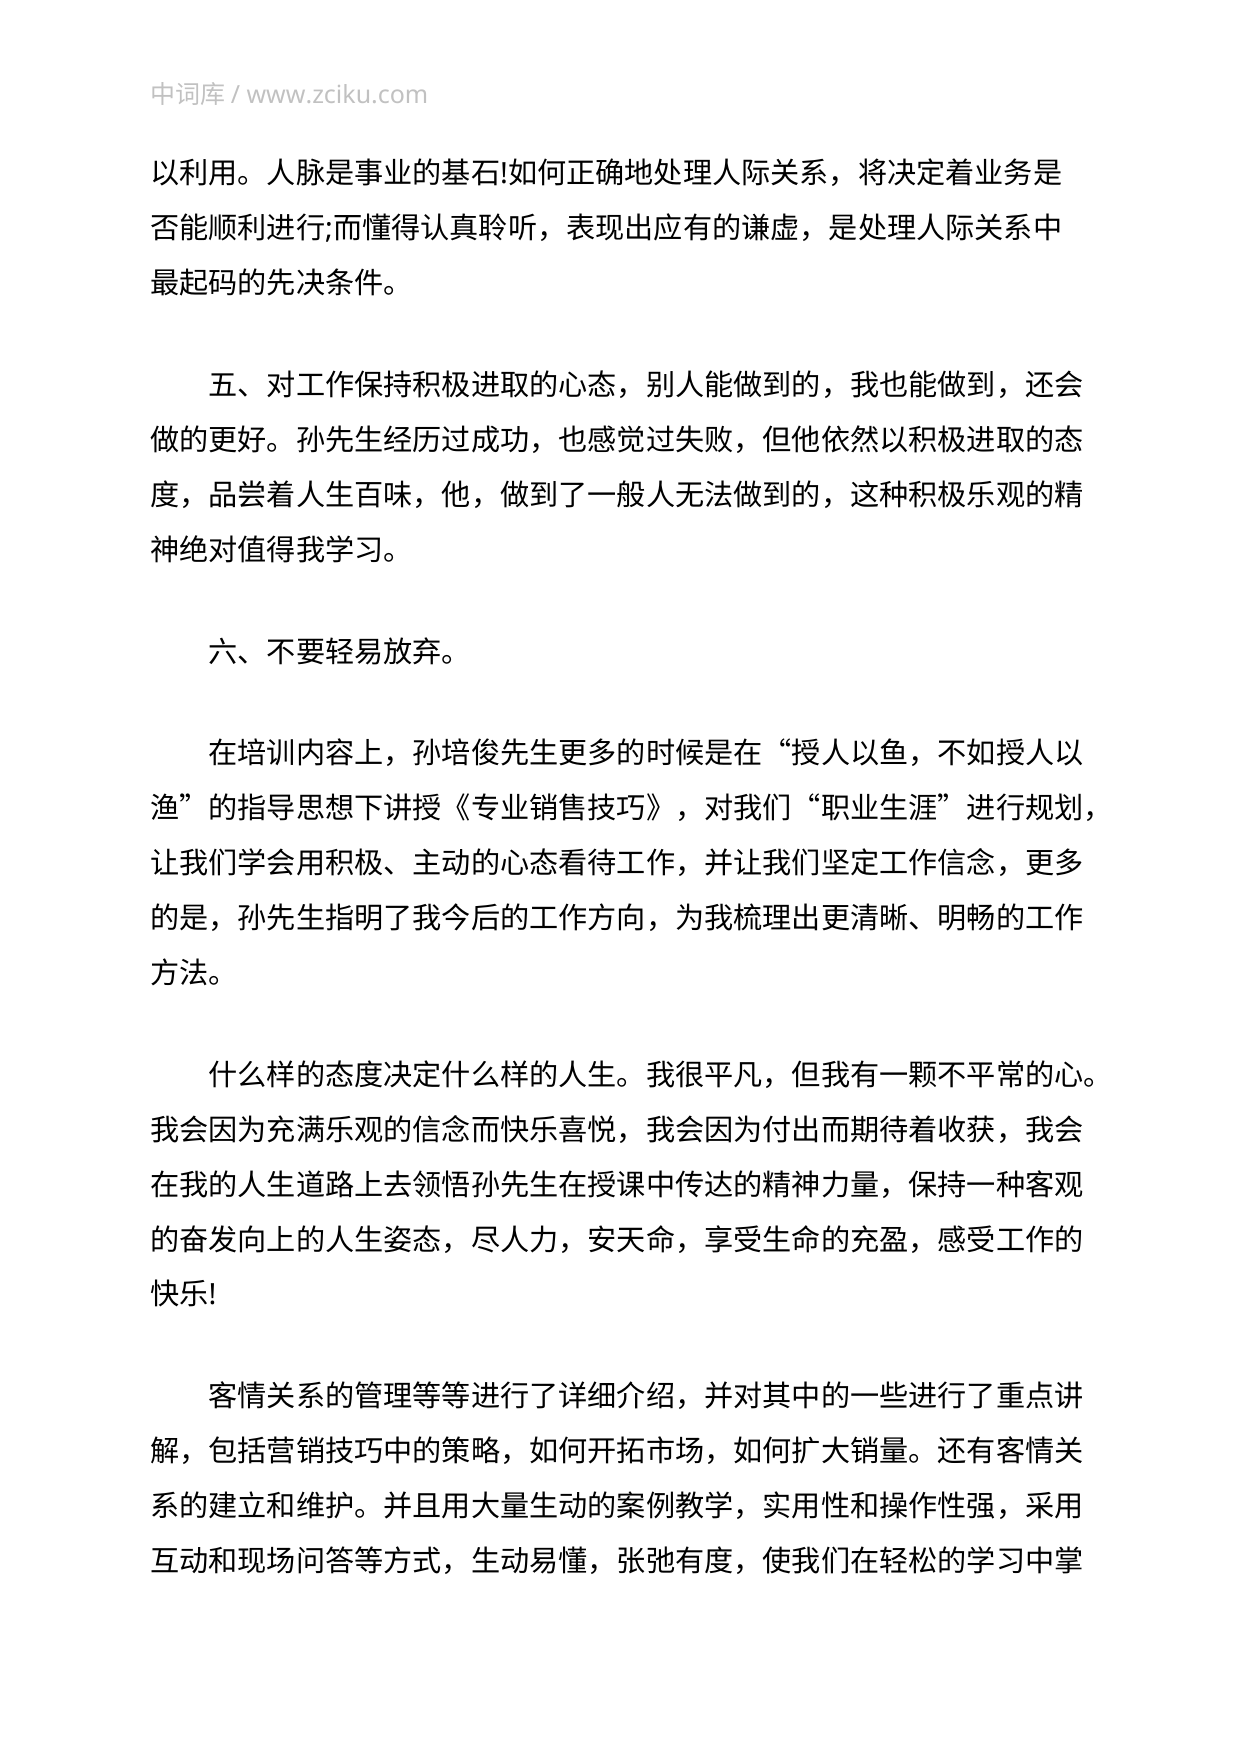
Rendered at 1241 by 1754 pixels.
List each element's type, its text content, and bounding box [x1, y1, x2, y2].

text 五、对工作保持积极进取的心态，别人能做到的，我也能做到，还会做的更好。孙先生经历过成功，也感觉过失败，但他依然以积极进取的态度，品尝着人生百味，他，做到了一般人无法做到的，这种积极乐观的精神绝对值得我学习。 [150, 362, 1090, 569]
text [150, 1373, 1090, 1580]
text 什么样的态度决定什么样的人生。我很平凡，但我有一颗不平常的心。我会因为充满乐观的信念而快乐喜悦，我会因为付出而期待着收获，我会在我的人生道路上去领悟孙先生在授课中传达的精神力量，保持一种客观的奋发向上的人生姿态，尽人力，安天命，享受生命的充盈，感受工作的快乐! [150, 1051, 1090, 1313]
text 在培训内容上，孙培俊先生更多的时候是在“授人以鱼，不如授人以渔”的指导思想下讲授《专业销售技巧》，对我们“职业生涯”进行规划，让我们学会用积极、主动的心态看待工作，并让我们坚定工作信念，更多的是，孙先生指明了我今后的工作方向，为我梳理出更清晰、明畅的工作方法。 [150, 730, 1090, 992]
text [150, 150, 1090, 302]
text 六、不要轻易放弃。 [150, 628, 1090, 671]
